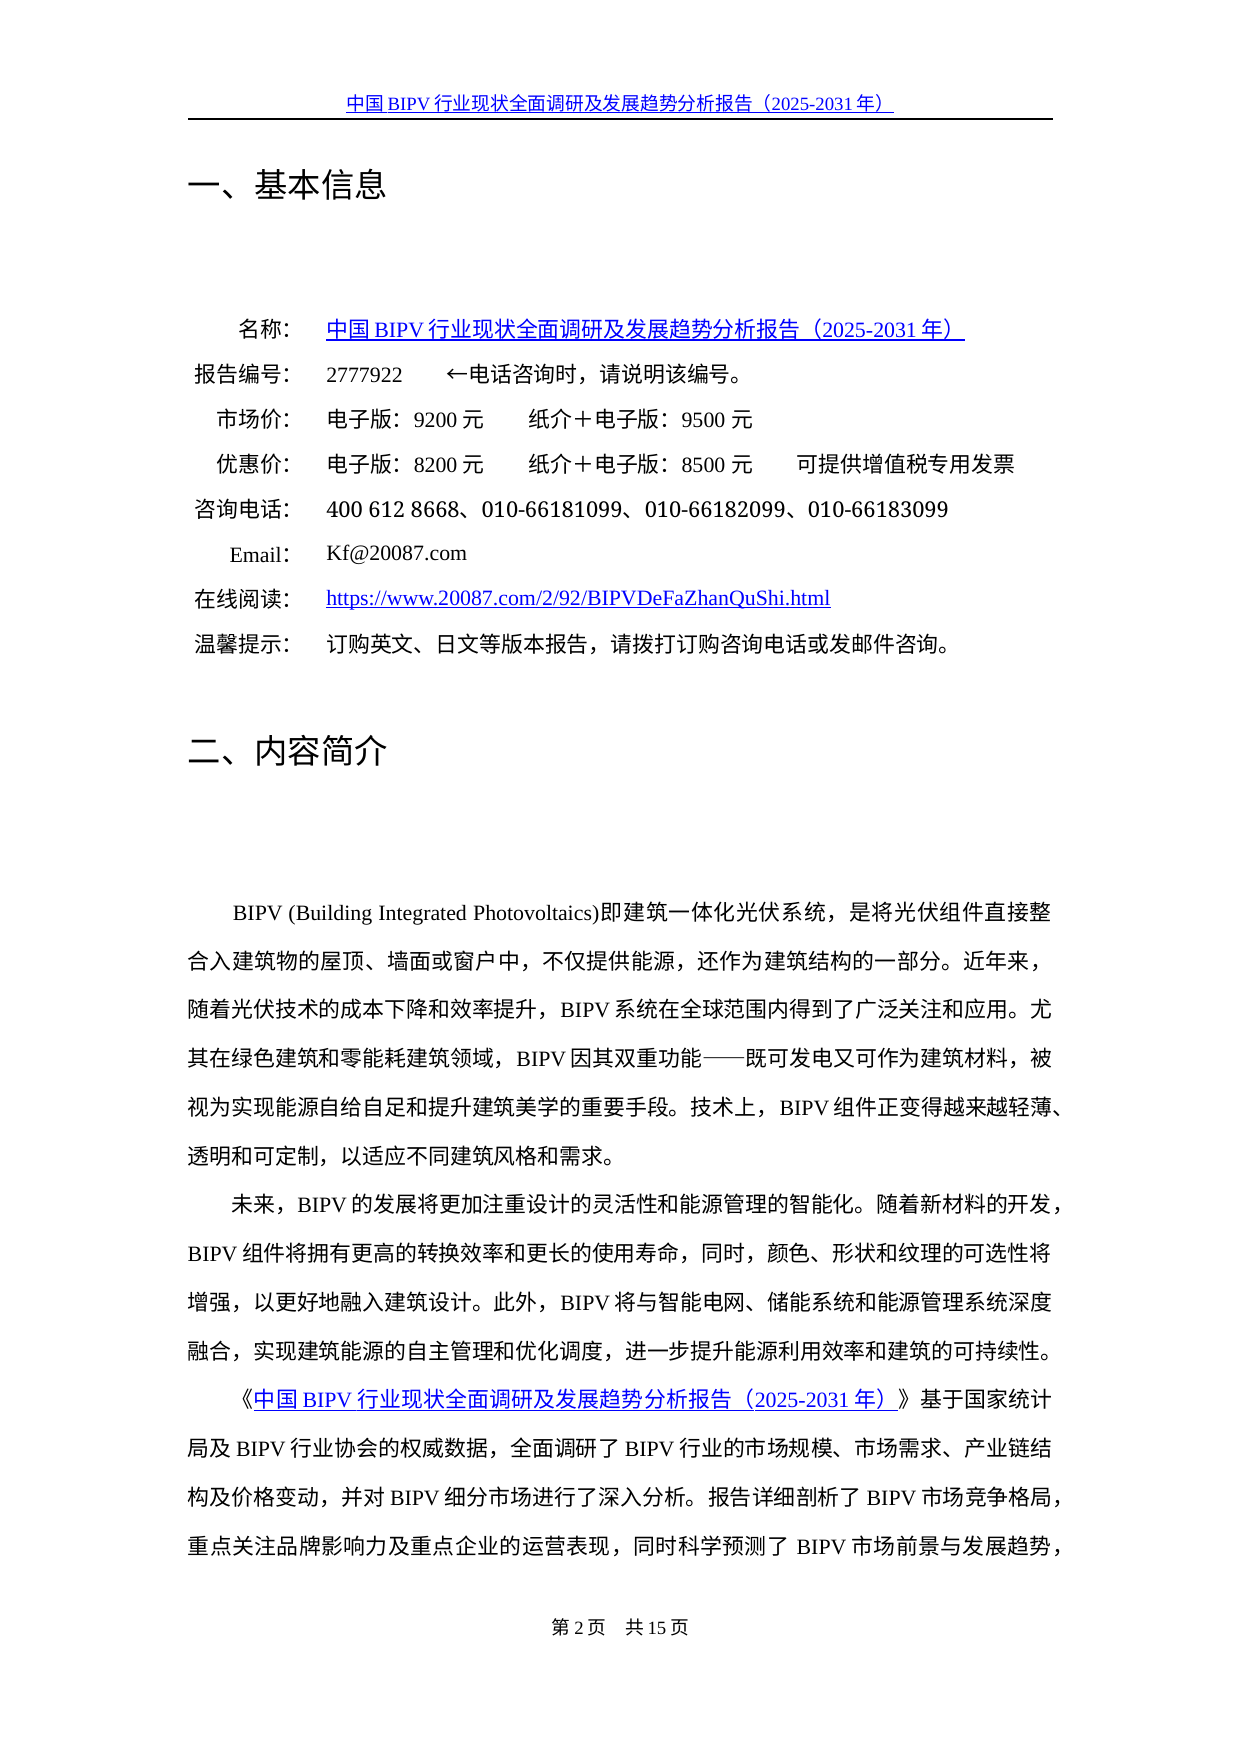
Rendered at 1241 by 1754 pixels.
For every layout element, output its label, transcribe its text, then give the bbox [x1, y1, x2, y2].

table_cell 电子版：9200 元 纸介＋电子版：9500 元 [315, 402, 1073, 447]
table_cell Kf@20087.com [315, 537, 1073, 582]
table_cell 咨询电话： [167, 492, 315, 537]
table_cell 优惠价： [167, 447, 315, 492]
table_cell 400 612 8668、010-66181099、010-66182099、010-66183099 [315, 492, 1073, 537]
table_cell 电子版：8200 元 纸介＋电子版：8500 元 可提供增值税专用发票 [315, 447, 1073, 492]
table_cell 订购英文、日文等版本报告，请拨打订购咨询电话或发邮件咨询。 [315, 627, 1073, 672]
table_header 中国BIPV行业现状全面调研及发展趋势分析报告（2025-2031年） [315, 312, 1073, 357]
table_cell 市场价： [167, 402, 315, 447]
table_cell 2777922 ←电话咨询时，请说明该编号。 [315, 357, 1073, 402]
table_cell 在线阅读： [167, 582, 315, 627]
title 二、内容简介 [187, 717, 1053, 782]
table_header 名称： [167, 312, 315, 357]
table_cell [315, 582, 1073, 627]
table_cell 温馨提示： [167, 627, 315, 672]
table_cell Email： [167, 537, 315, 582]
table_cell 报告编号： [167, 357, 315, 402]
title 一、基本信息 [187, 150, 1053, 215]
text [187, 894, 1053, 1561]
